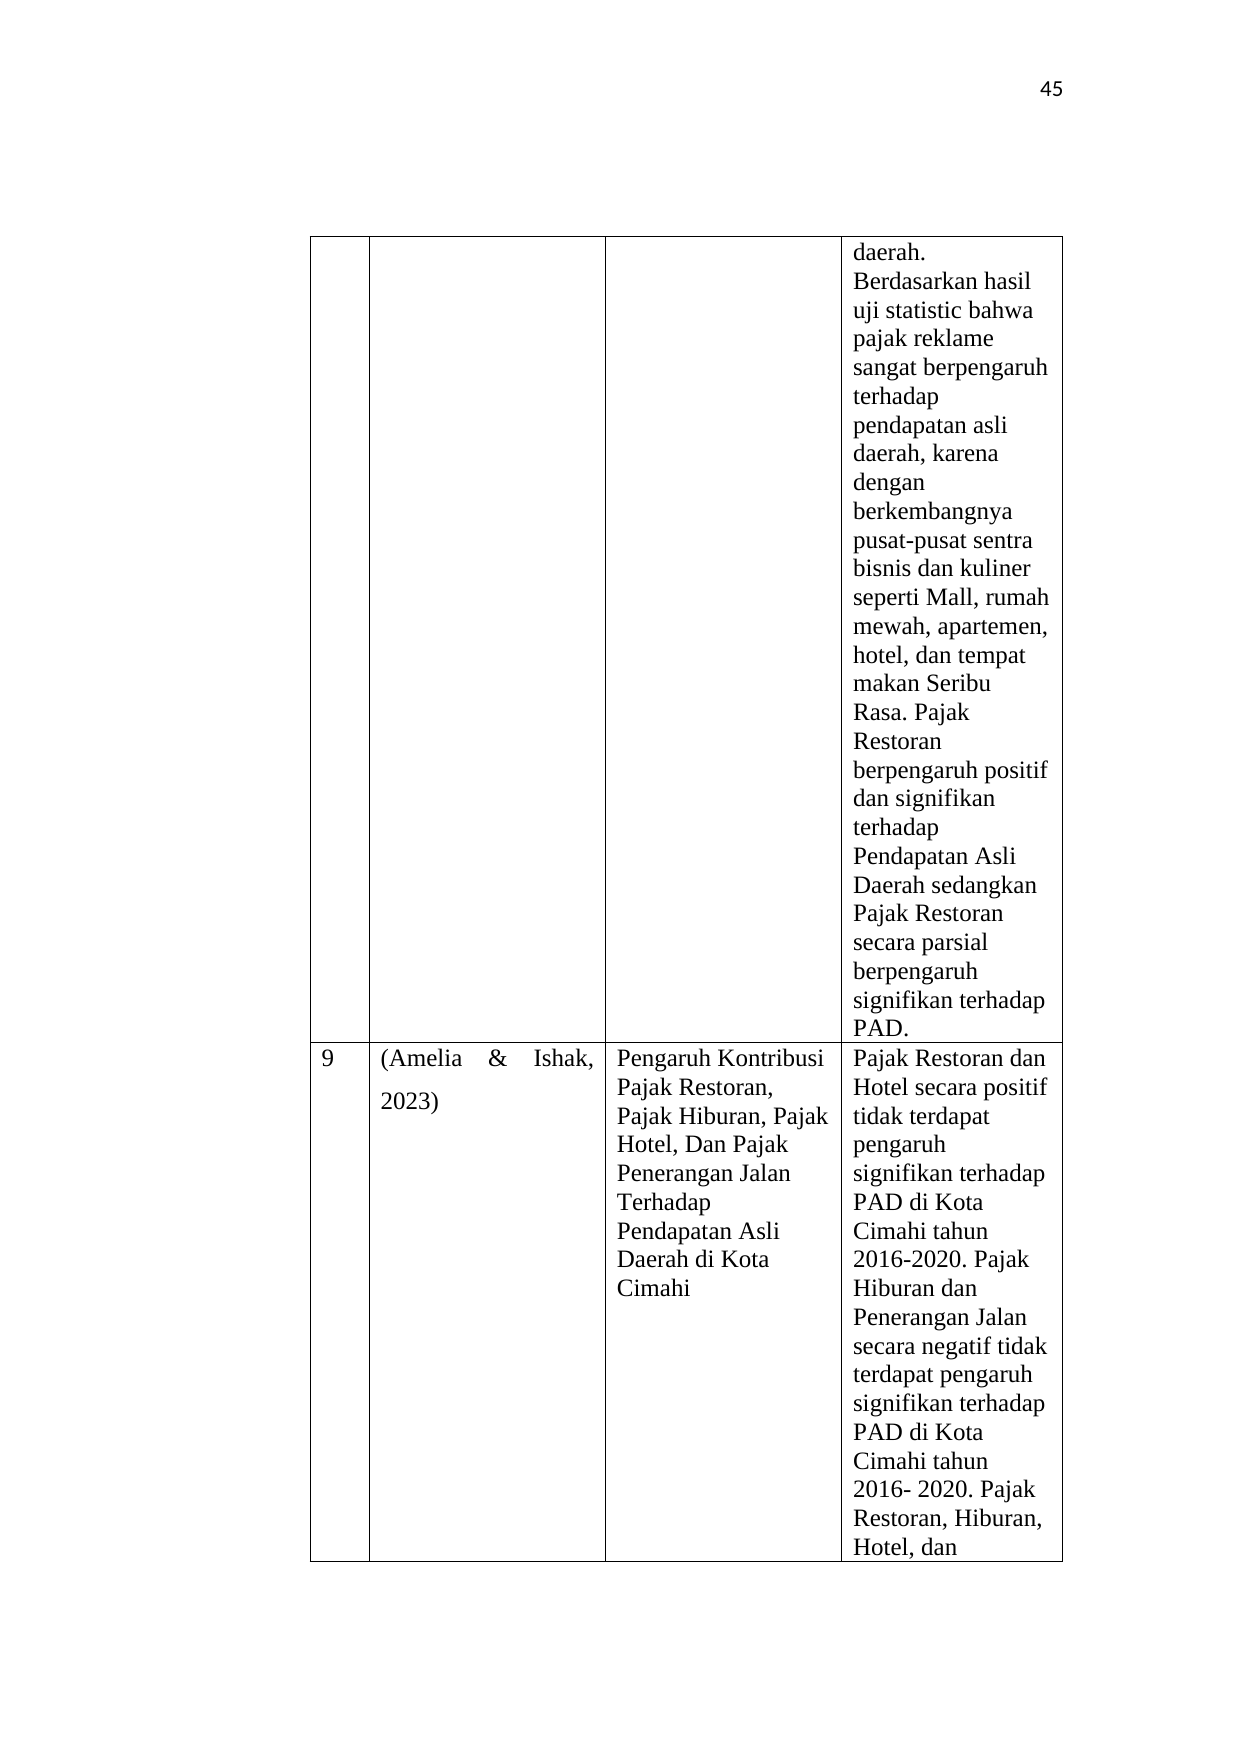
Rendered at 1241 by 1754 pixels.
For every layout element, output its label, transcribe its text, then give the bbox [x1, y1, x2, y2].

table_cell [606, 1043, 841, 1561]
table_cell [606, 237, 841, 1042]
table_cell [842, 1043, 1062, 1561]
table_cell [842, 237, 1062, 1042]
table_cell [370, 237, 605, 1042]
table_cell 9 [311, 1043, 369, 1561]
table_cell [370, 1043, 605, 1561]
table_cell 8 [311, 237, 369, 1042]
